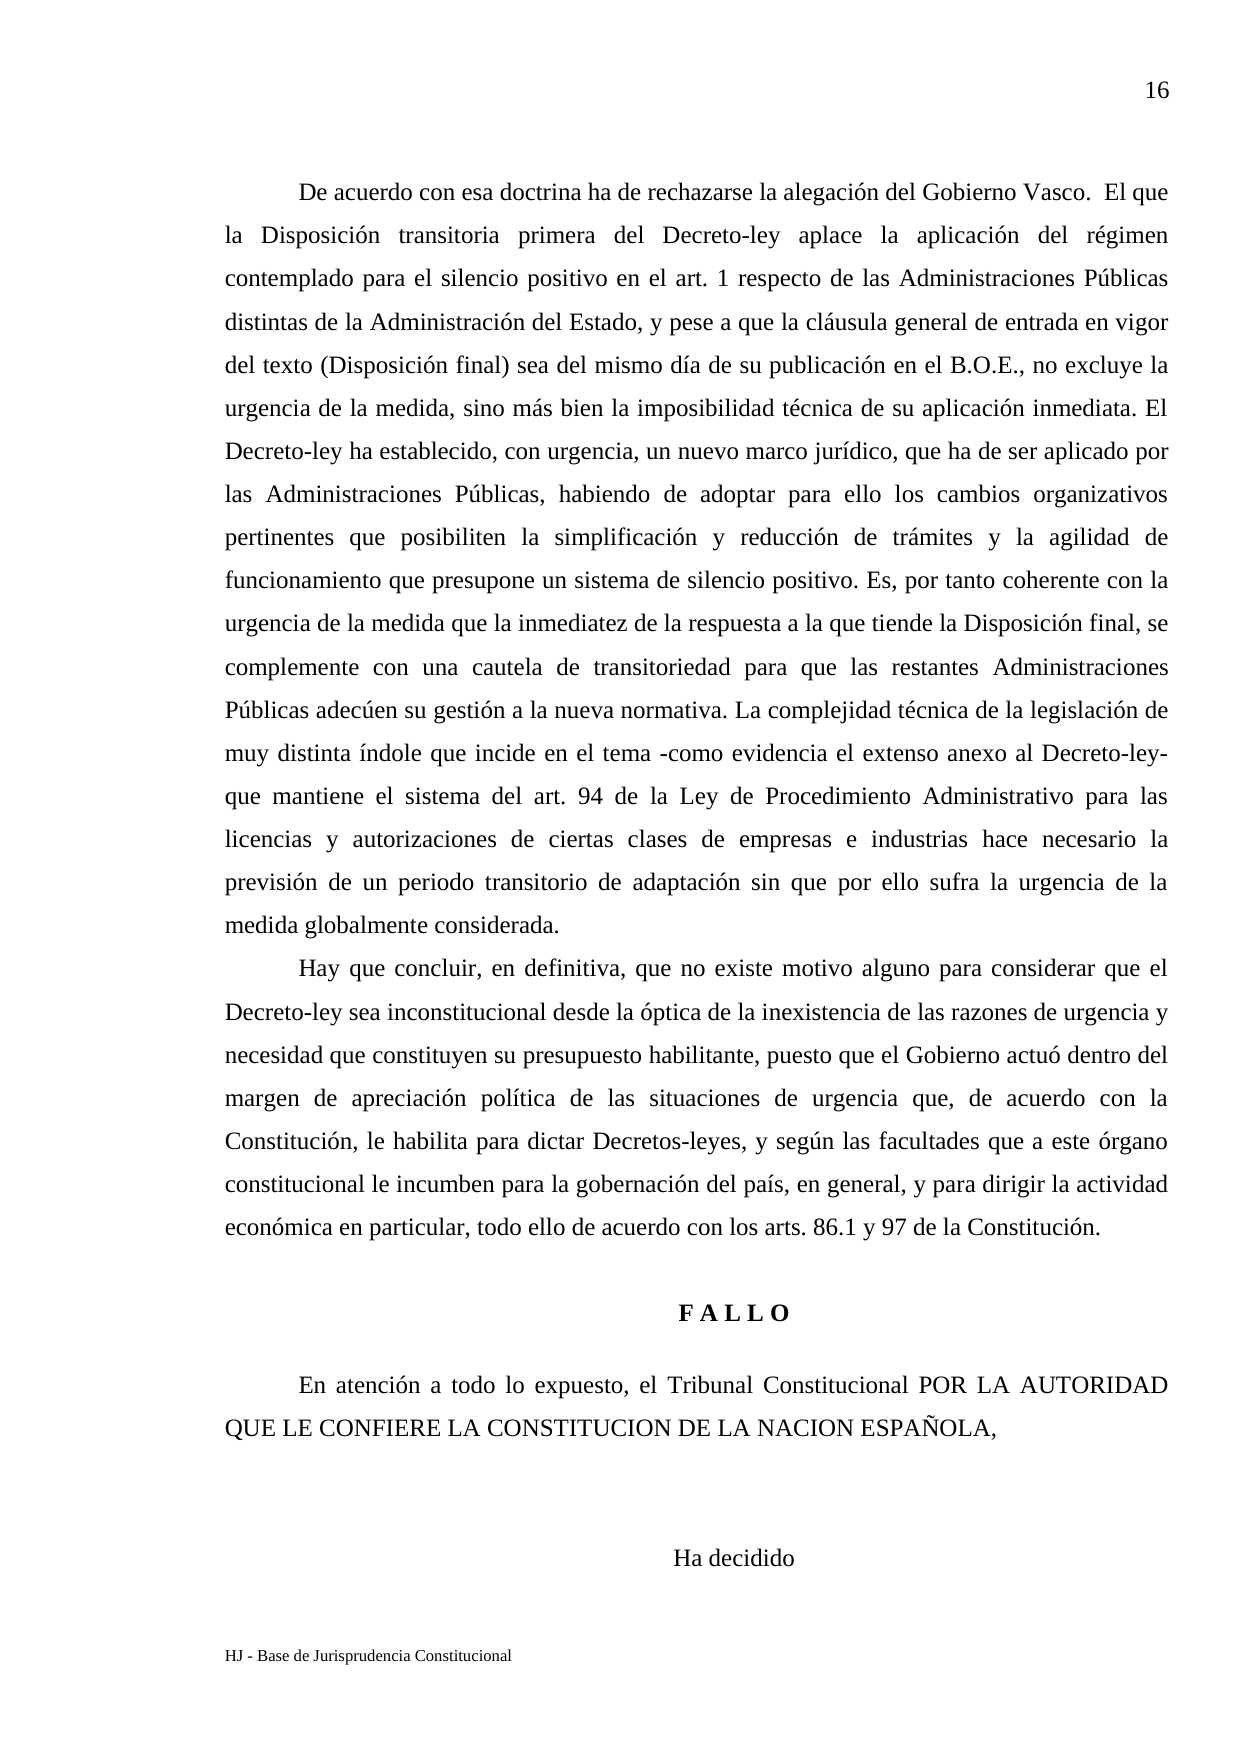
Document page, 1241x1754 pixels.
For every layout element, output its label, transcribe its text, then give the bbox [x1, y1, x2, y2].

text Hay que concluir, en definitiva, que no existe motivo alguno para considerar que el Decreto-ley sea inconstitucional desde la óptica de la inexistencia de las razones de urgencia y necesidad que constituyen su presupuesto habilitante, puesto que el Gobierno actuó dentro del margen de apreciación política de las situaciones de urgencia que, de acuerdo con la Constitución, le habilita para dictar Decretos-leyes, y según las facultades que a este órgano constitucional le incumben para la gobernación del país, en general, y para dirigir la actividad económica en particular, todo ello de acuerdo con los arts. 86.1 y 97 de la Constitución. [224, 953, 1169, 1241]
text En atención a todo lo expuesto, el Tribunal Constitucional POR LA AUTORIDAD QUE LE CONFIERE LA CONSTITUCION DE LA NACION ESPAÑOLA, [224, 1370, 1169, 1442]
text Ha decidido [224, 1543, 1169, 1572]
text De acuerdo con esa doctrina ha de rechazarse la alegación del Gobierno Vasco. El que la Disposición transitoria primera del Decreto-ley aplace la aplicación del régimen contemplado para el silencio positivo en el art. 1 respecto de las Administraciones Públicas distintas de la Administración del Estado, y pese a que la cláusula general de entrada en vigor del texto (Disposición final) sea del mismo día de su publicación en el B.O.E., no excluye la urgencia de la medida, sino más bien la imposibilidad técnica de su aplicación inmediata. El Decreto-ley ha establecido, con urgencia, un nuevo marco jurídico, que ha de ser aplicado por las Administraciones Públicas, habiendo de adoptar para ello los cambios organizativos pertinentes que posibiliten la simplificación y reducción de trámites y la agilidad de funcionamiento que presupone un sistema de silencio positivo. Es, por tanto coherente con la urgencia de la medida que la inmediatez de la respuesta a la que tiende la Disposición final, se complemente con una cautela de transitoriedad para que las restantes Administraciones Públicas adecúen su gestión a la nueva normativa. La complejidad técnica de la legislación de muy distinta índole que incide en el tema -como evidencia el extenso anexo al Decreto-ley- que mantiene el sistema del art. 94 de la Ley de Procedimiento Administrativo para las licencias y autorizaciones de ciertas clases de empresas e industrias hace necesario la previsión de un periodo transitorio de adaptación sin que por ello sufra la urgencia de la medida globalmente considerada. [224, 177, 1169, 939]
subtitle F A L L O [224, 1298, 1169, 1327]
